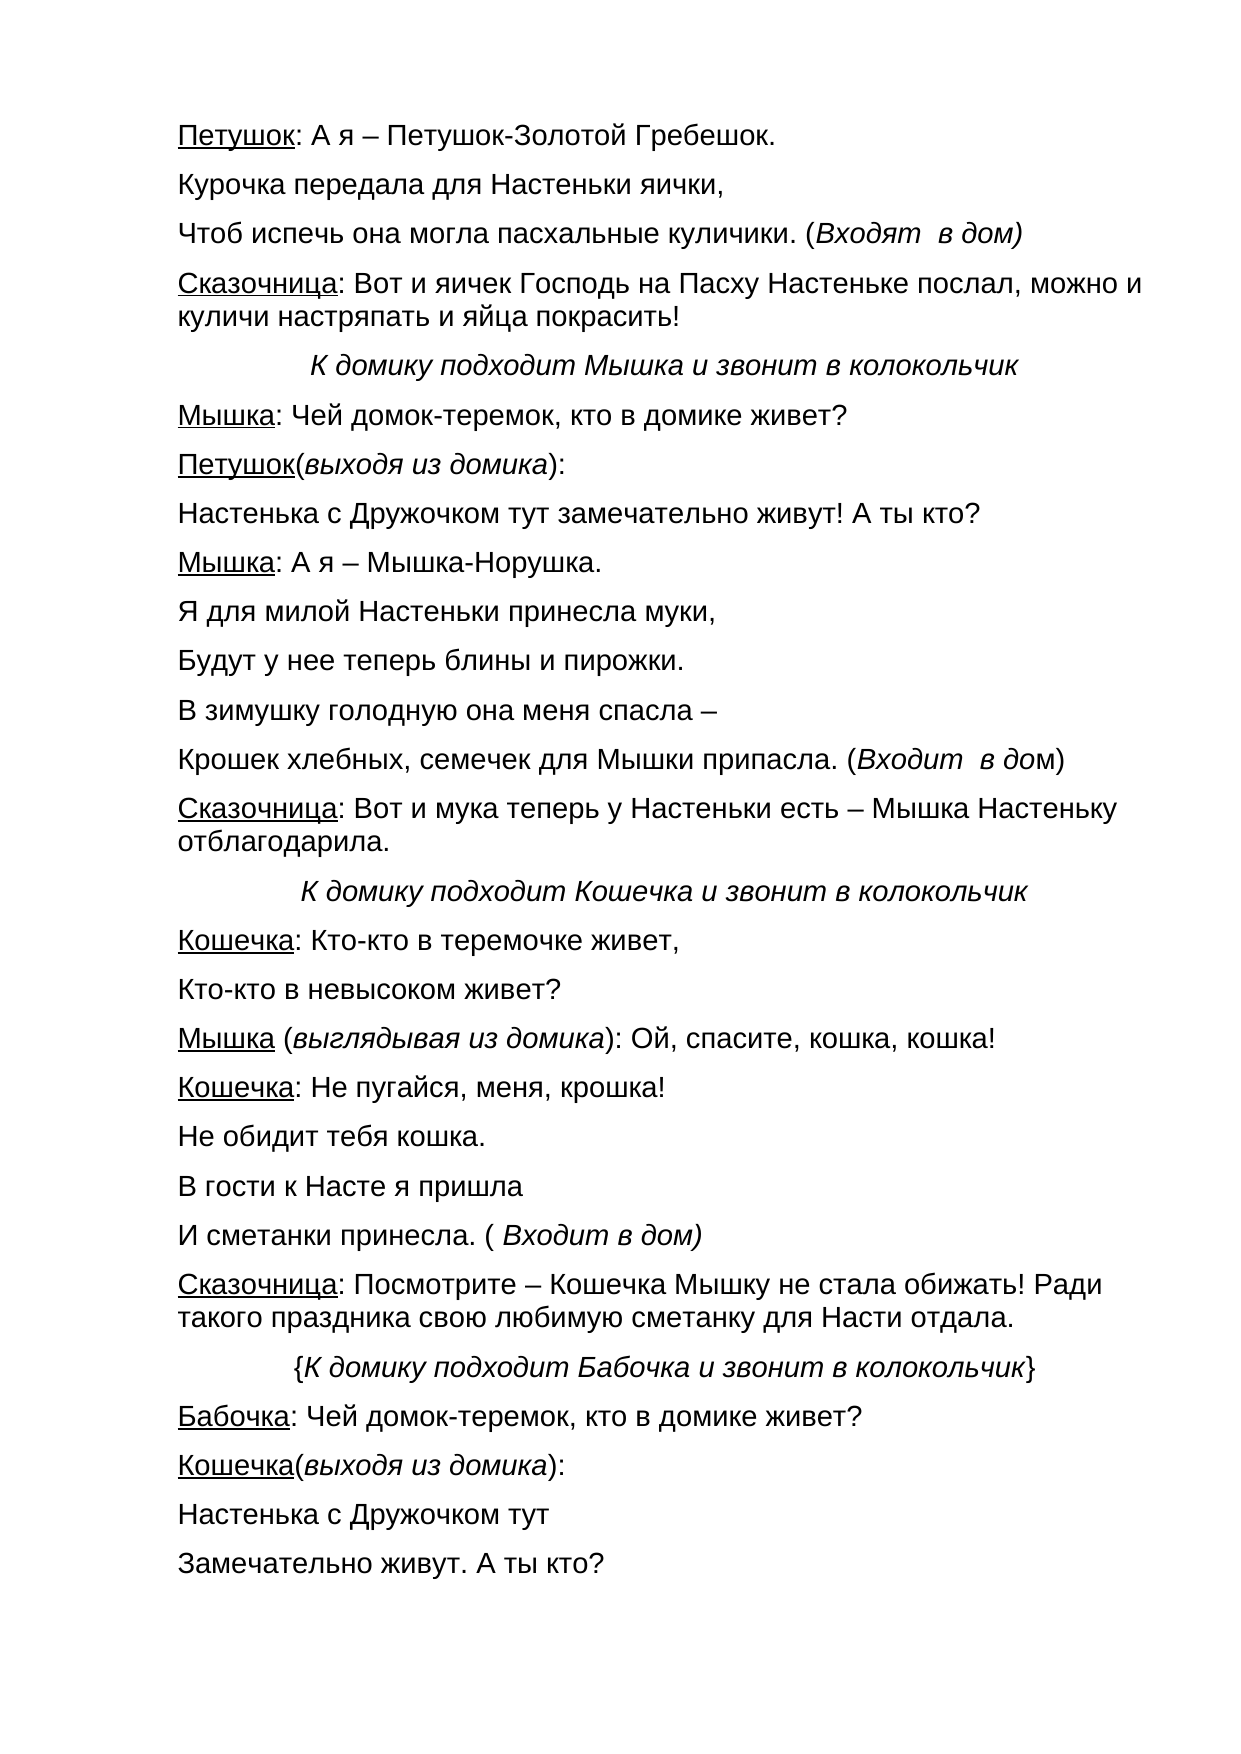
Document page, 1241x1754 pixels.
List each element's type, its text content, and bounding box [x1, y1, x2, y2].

text Кто-кто в невысоком живет? [177, 972, 1152, 1005]
text Курочка передала для Настеньки яички, [177, 167, 1152, 201]
text Кошечка: Не пугайся, меня, крошка! [177, 1070, 1152, 1104]
text Сказочница: Вот и яичек Господь на Пасху Настеньке послал, можно и куличи настряпать и яйца покрасить! [177, 266, 1152, 333]
text Бабочка: Чей домок-теремок, кто в домике живет? [177, 1399, 1152, 1432]
text В гости к Насте я пришла [177, 1168, 1152, 1202]
text Чтоб испечь она могла пасхальные куличики. (Входят в дом) [177, 216, 1152, 250]
text Мышка: Чей домок-теремок, кто в домике живет? [177, 397, 1152, 431]
text Сказочница: Вот и мука теперь у Настеньки есть – Мышка Настеньку отблагодарила. [177, 791, 1152, 858]
text Кошечка(выходя из домика): [177, 1448, 1152, 1481]
text Я для милой Настеньки принесла муки, [177, 594, 1152, 628]
text Петушок: А я – Петушок-Золотой Гребешок. [177, 118, 1152, 152]
text К домику подходит Кошечка и звонит в колокольчик [177, 873, 1152, 907]
text {К домику подходит Бабочка и звонит в колокольчик} [177, 1349, 1152, 1383]
text В зимушку голодную она меня спасла – [177, 692, 1152, 726]
text Не обидит тебя кошка. [177, 1119, 1152, 1153]
text Сказочница: Посмотрите – Кошечка Мышку не стала обижать! Ради такого праздника свою любимую сметанку для Насти отдала. [177, 1267, 1152, 1334]
text Петушок(выходя из домика): [177, 447, 1152, 480]
text К домику подходит Мышка и звонит в колокольчик [177, 348, 1152, 382]
text Настенька с Дружочком тут [177, 1497, 1152, 1531]
text Мышка (выглядывая из домика): Ой, спасите, кошка, кошка! [177, 1021, 1152, 1054]
text Настенька с Дружочком тут замечательно живут! А ты кто? [177, 496, 1152, 529]
text Замечательно живут. А ты кто? [177, 1546, 1152, 1580]
text Будут у нее теперь блины и пирожки. [177, 643, 1152, 677]
text И сметанки принесла. ( Входит в дом) [177, 1218, 1152, 1251]
text Кошечка: Кто-кто в теремочке живет, [177, 923, 1152, 956]
text Крошек хлебных, семечек для Мышки припасла. (Входит в дом) [177, 742, 1152, 775]
text Мышка: А я – Мышка-Норушка. [177, 545, 1152, 578]
